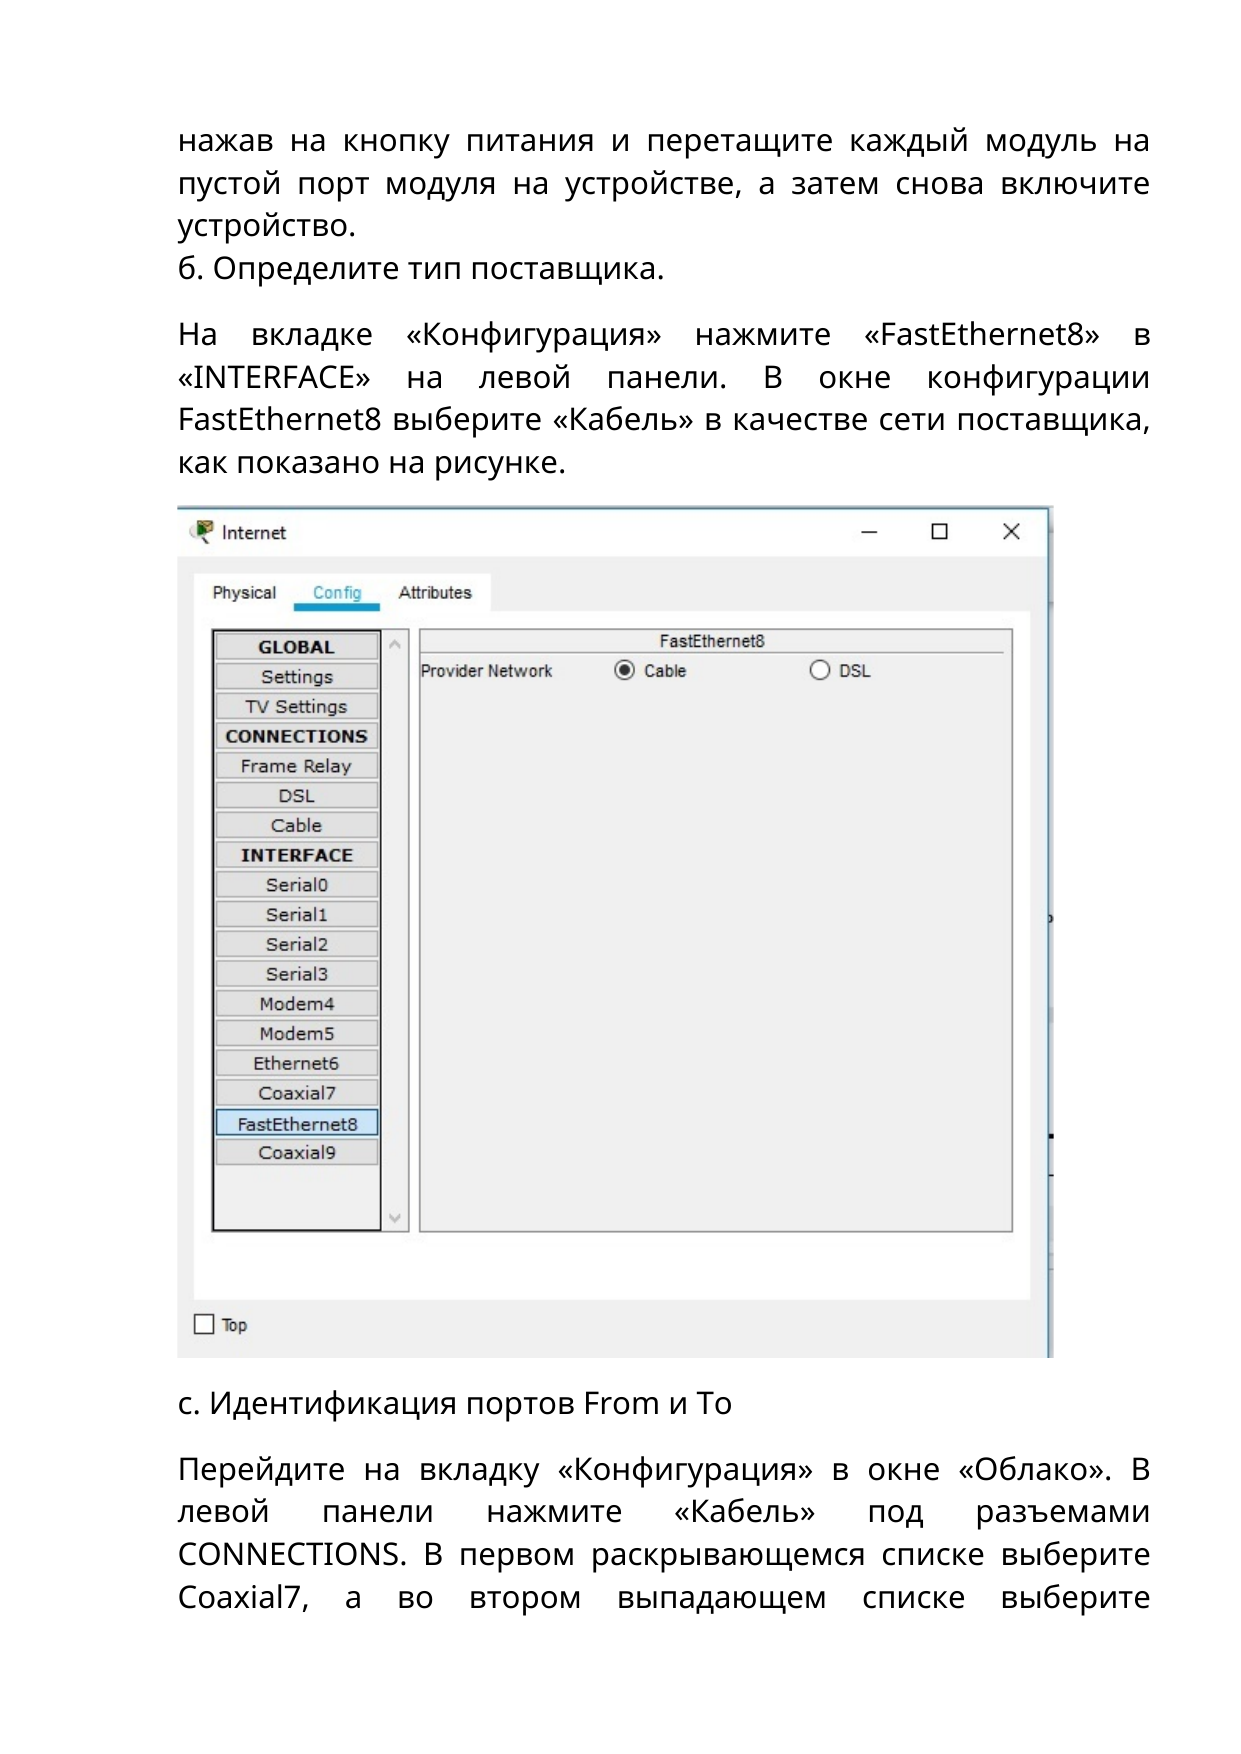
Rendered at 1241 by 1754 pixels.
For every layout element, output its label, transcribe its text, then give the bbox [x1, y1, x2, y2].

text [177, 118, 1152, 246]
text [177, 1447, 1152, 1617]
text На вкладке «Конфигурация» нажмите «FastEthernet8» в «INTERFACE» на левой панели. В окне конфигурации FastEthernet8 выберите «Кабель» в качестве сети поставщика, как показано на рисунке. [177, 312, 1152, 482]
picture [177, 505, 1054, 1358]
text с. Идентификация портов From и To [177, 1381, 1152, 1423]
text б. Определите тип поставщика. [177, 246, 1152, 288]
